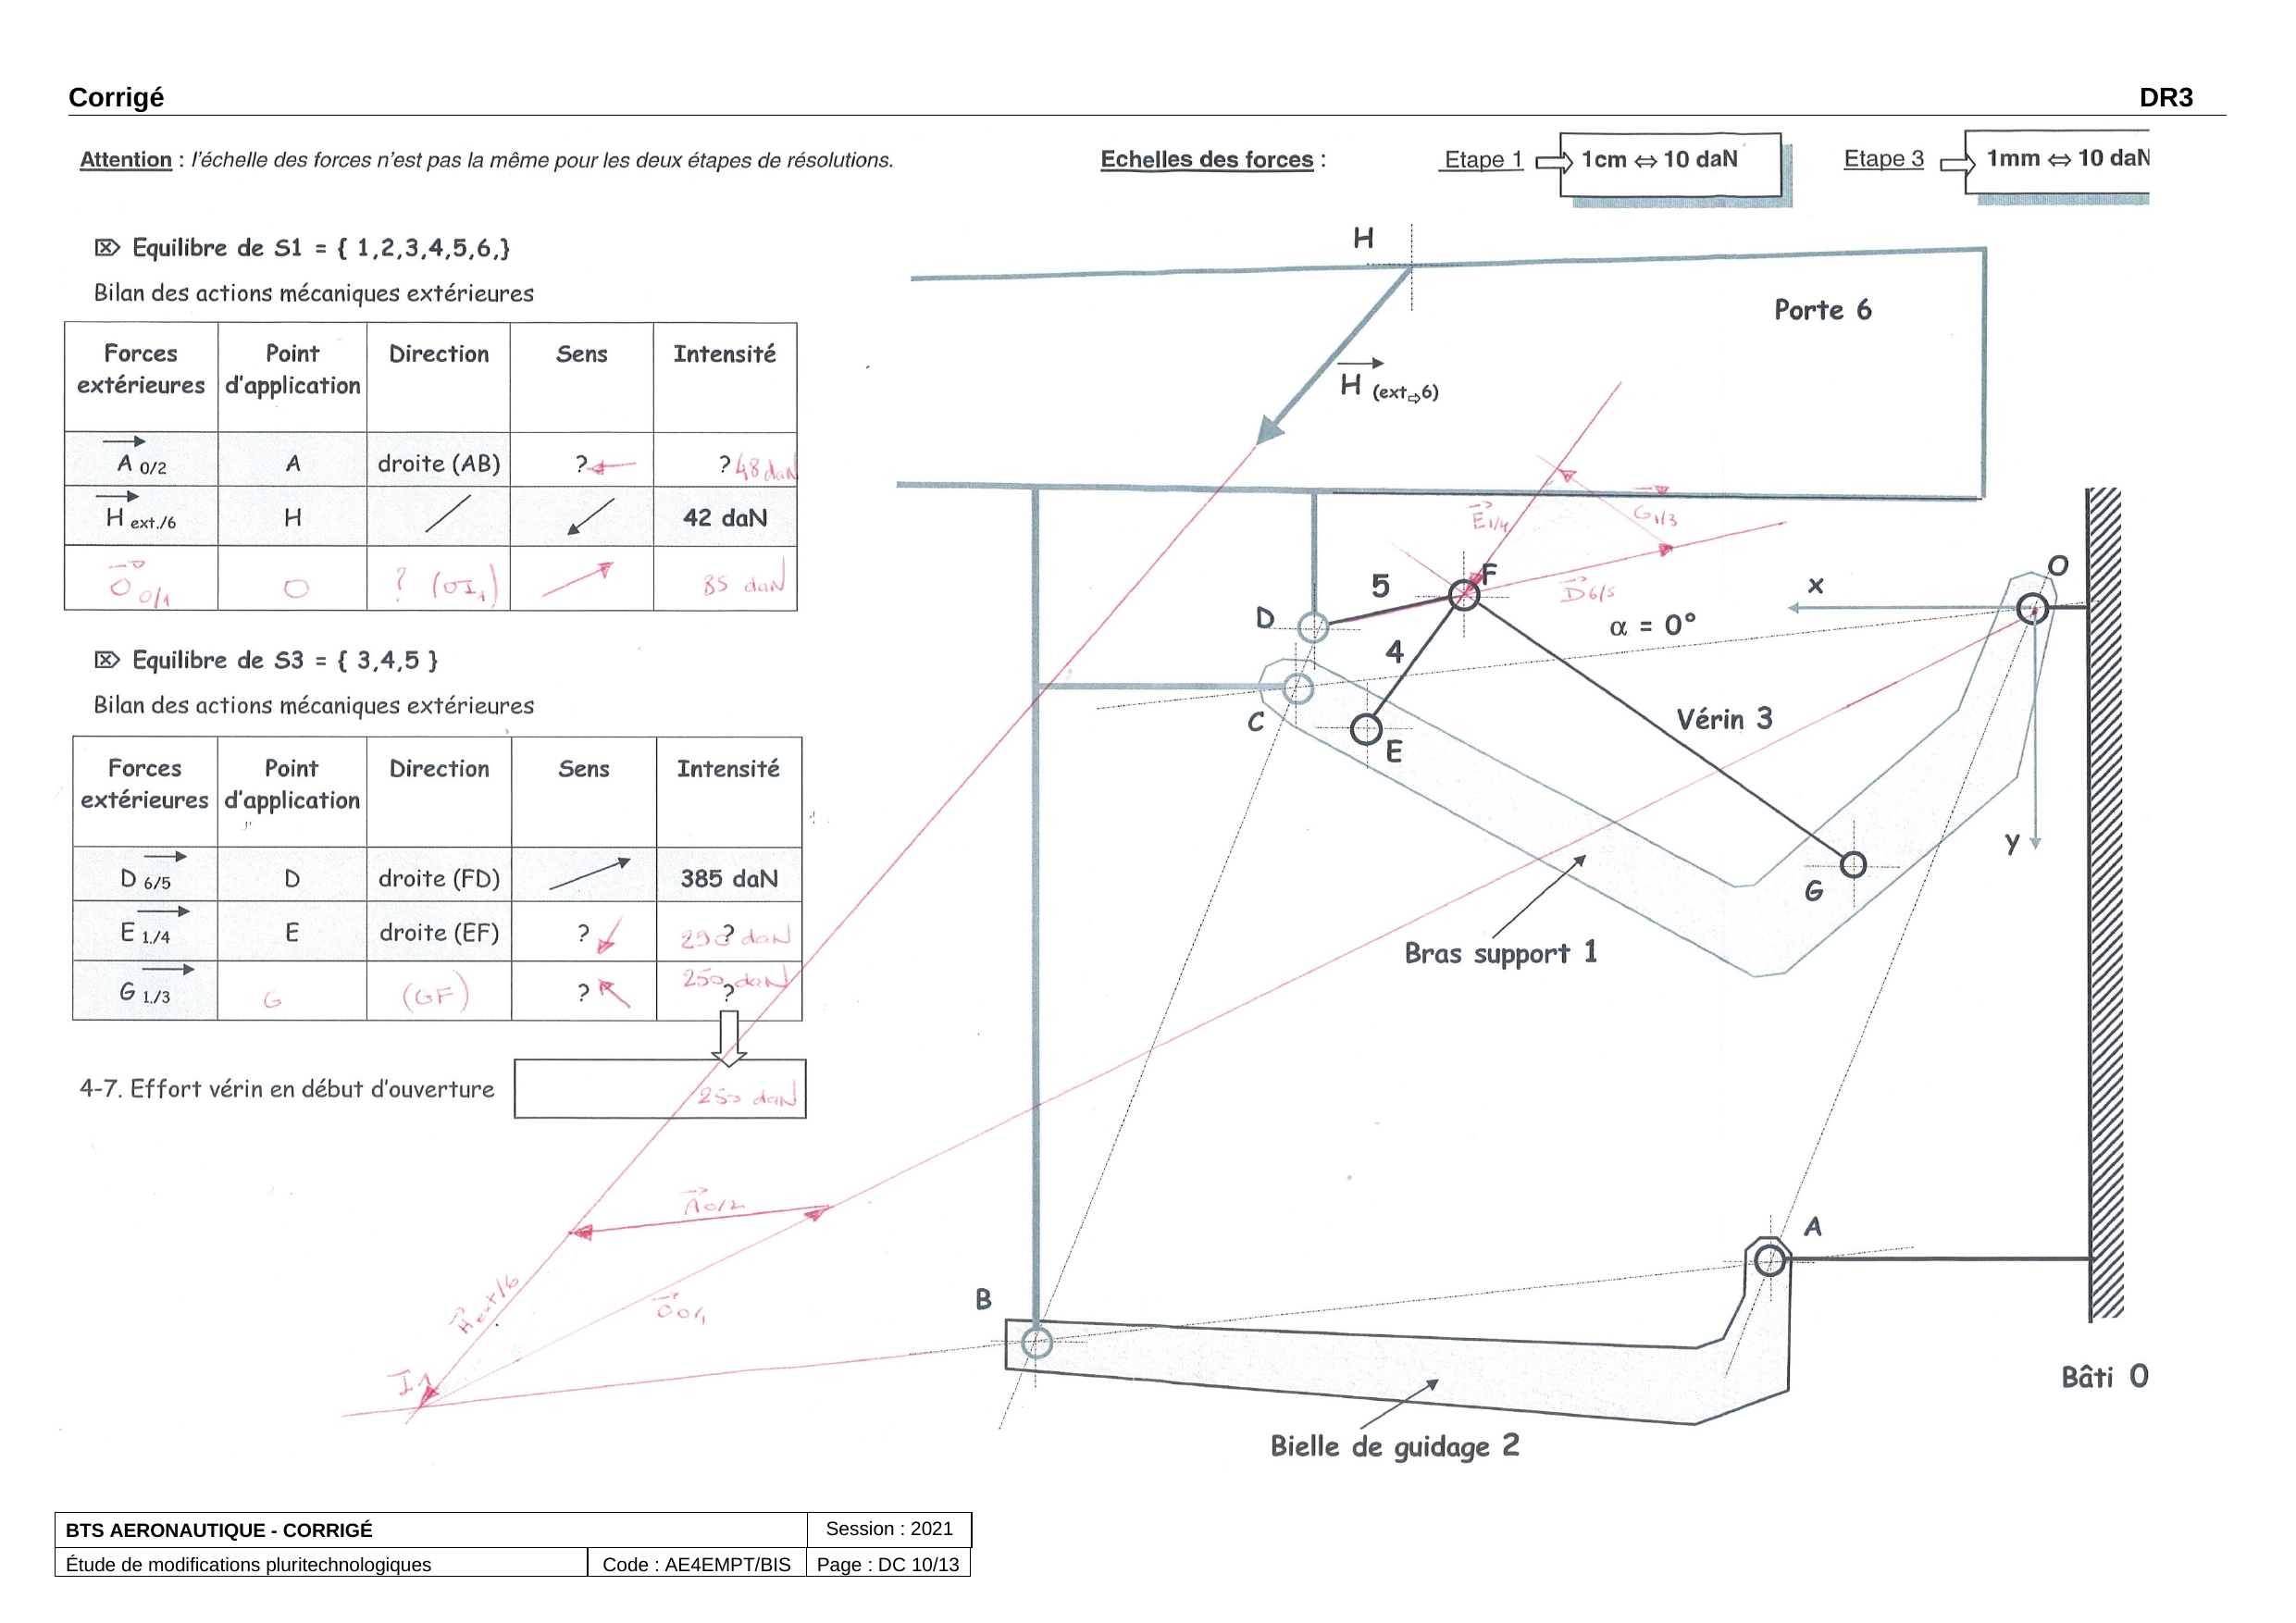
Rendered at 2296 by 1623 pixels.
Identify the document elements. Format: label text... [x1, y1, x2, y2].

picture [55, 118, 2150, 1477]
text Corrigé DR3 [68, 81, 2227, 115]
